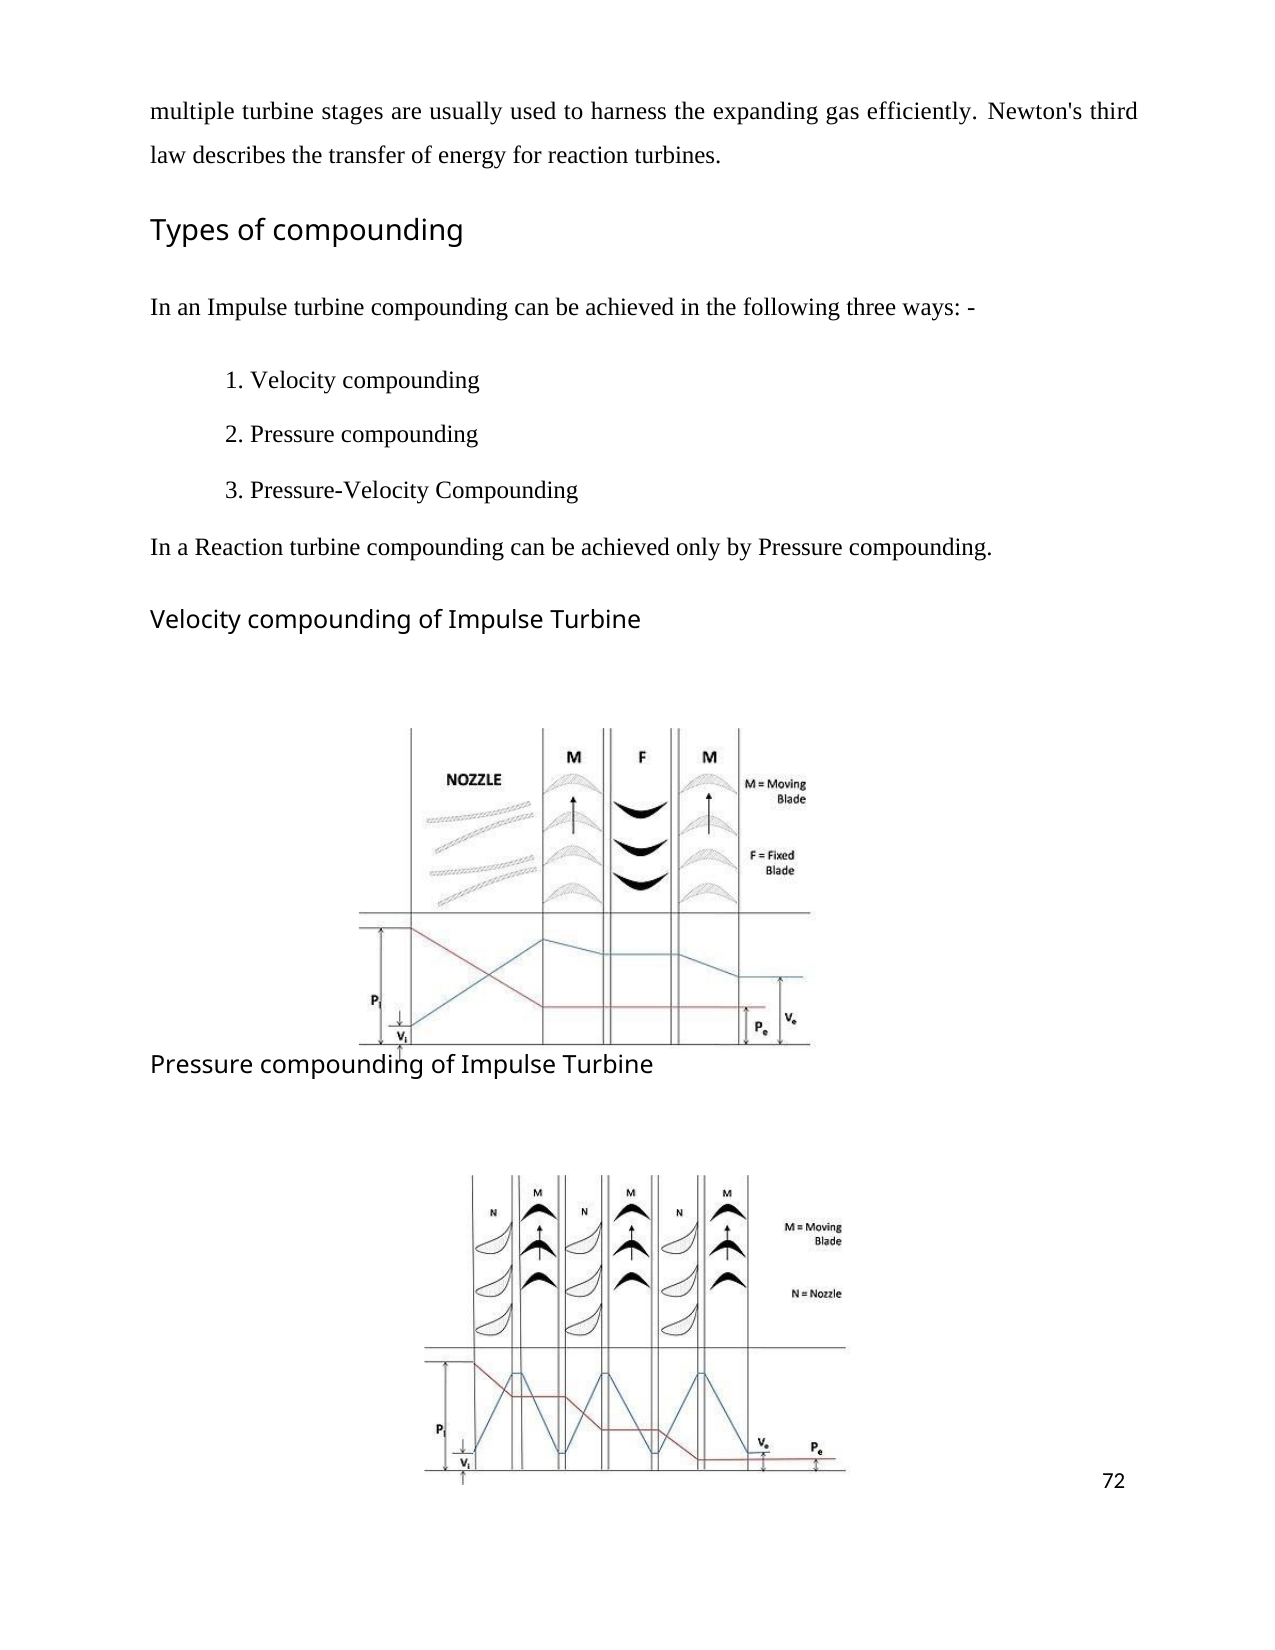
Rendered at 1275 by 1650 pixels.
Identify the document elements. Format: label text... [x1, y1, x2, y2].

text Types of compounding [150, 214, 1146, 247]
text In a Reaction turbine compounding can be achieved only by Pressure compounding. [150, 532, 1146, 561]
text In an Impulse turbine compounding can be achieved in the following three ways: - [150, 293, 1146, 321]
text Velocity compounding of Impulse Turbine [150, 605, 1146, 634]
text Pressure compounding of Impulse Turbine [150, 1051, 1146, 1080]
text 1. Velocity compounding [225, 366, 1146, 394]
text 2. Pressure compounding [225, 420, 1146, 448]
text multiple turbine stages are usually used to harness the expanding gas efficiently. Newton's third law describes the transfer of energy for reaction turbines. [150, 84, 1145, 172]
text 72 [1102, 1468, 1146, 1494]
picture [358, 728, 816, 1051]
text 3. Pressure-Velocity Compounding [225, 476, 1146, 505]
picture [424, 1175, 851, 1485]
